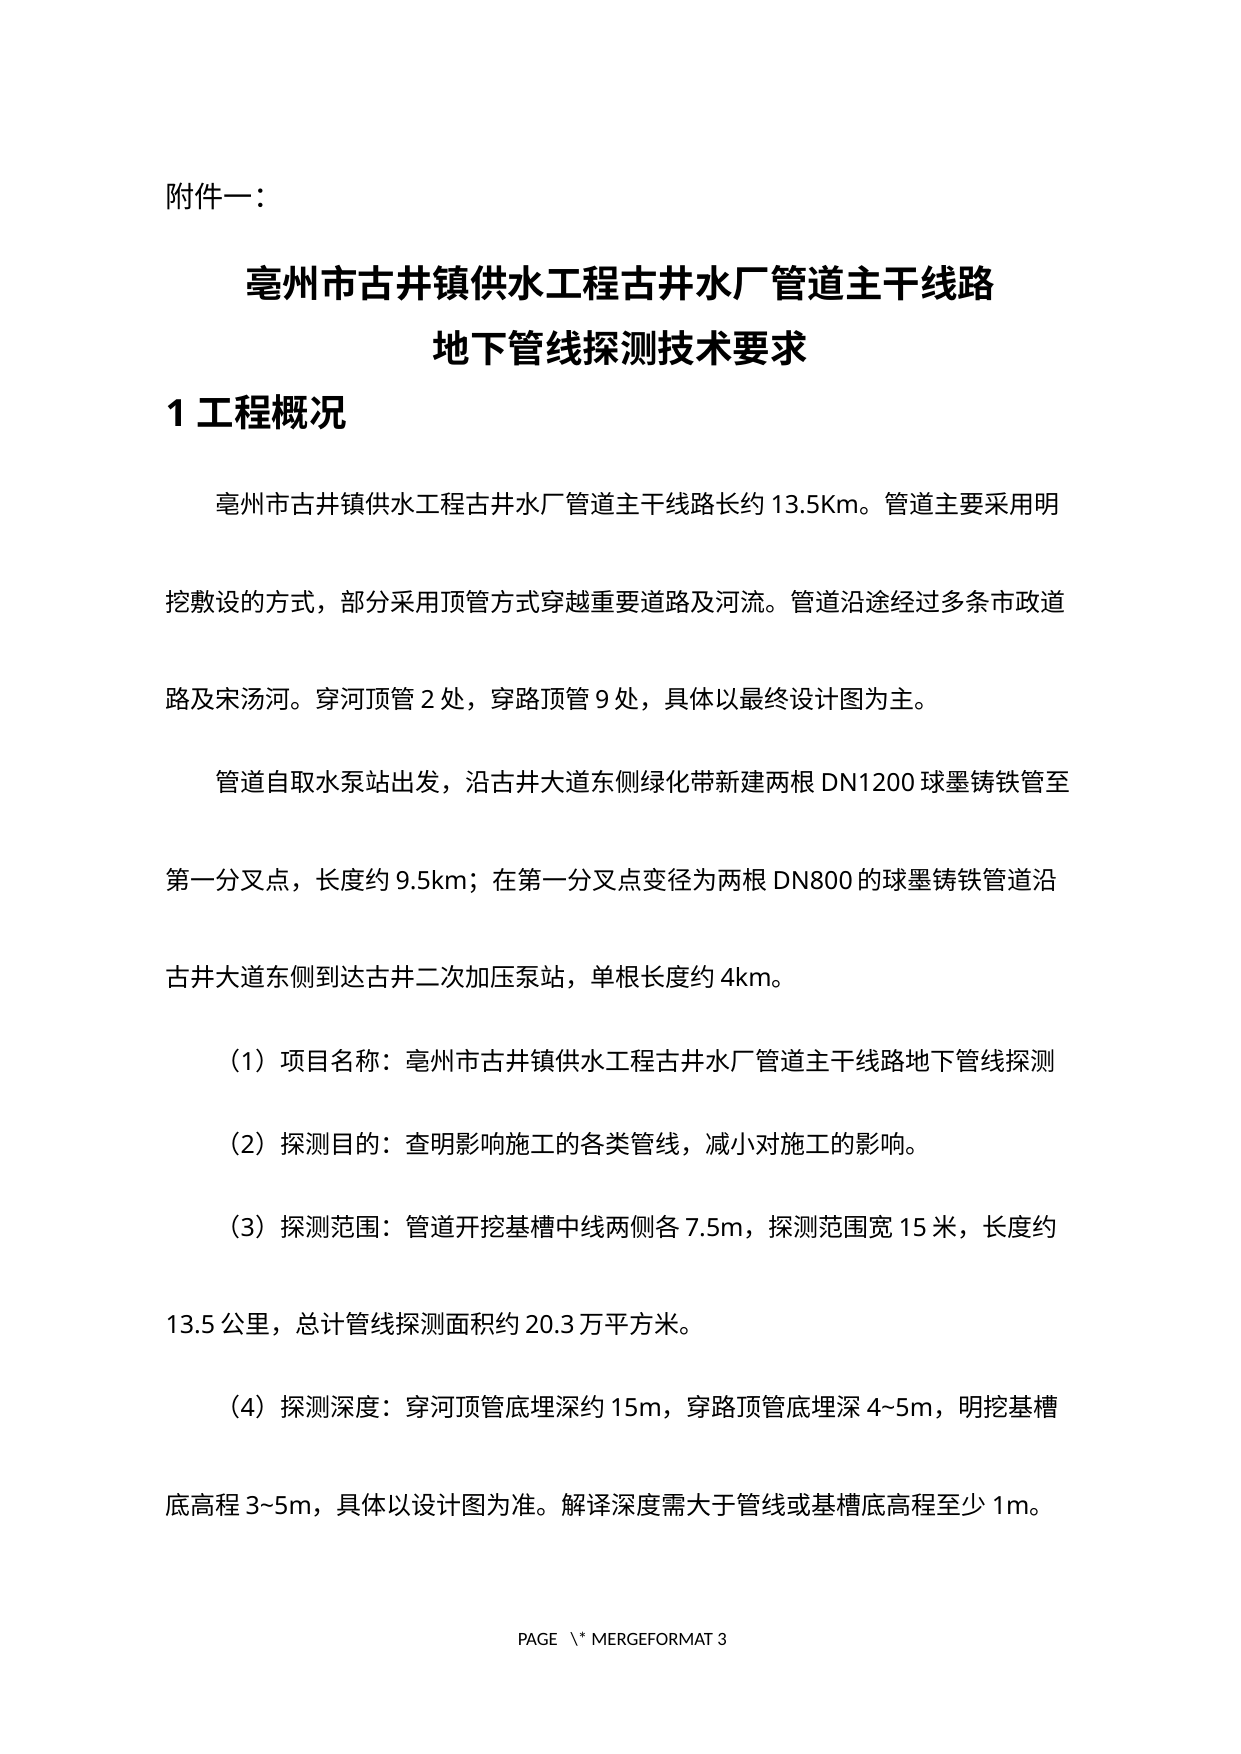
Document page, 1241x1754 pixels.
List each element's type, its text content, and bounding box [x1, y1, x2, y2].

text （1）项目名称：亳州市古井镇供水工程古井水厂管道主干线路地下管线探测 [165, 1027, 1075, 1092]
text （2）探测目的：查明影响施工的各类管线，减小对施工的影响。 [165, 1110, 1075, 1175]
text （4）探测深度：穿河顶管底埋深约15m，穿路顶管底埋深4~5m，明挖基槽底高程3~5m，具体以设计图为准。解译深度需大于管线或基槽底高程至少1m。 [165, 1373, 1075, 1536]
text 1 工程概况 [165, 378, 1075, 443]
text 地下管线探测技术要求 [165, 313, 1075, 378]
text 亳州市古井镇供水工程古井水厂管道主干线路长约13.5Km。管道主要采用明挖敷设的方式，部分采用顶管方式穿越重要道路及河流。管道沿途经过多条市政道路及宋汤河。穿河顶管2处，穿路顶管9处，具体以最终设计图为主。 [165, 470, 1075, 730]
text 管道自取水泵站出发，沿古井大道东侧绿化带新建两根DN1200球墨铸铁管至第一分叉点，长度约9.5km；在第一分叉点变径为两根DN800的球墨铸铁管道沿古井大道东侧到达古井二次加压泵站，单根长度约4km。 [165, 748, 1075, 1008]
text （3）探测范围：管道开挖基槽中线两侧各7.5m，探测范围宽15米，长度约13.5公里，总计管线探测面积约20.3万平方米。 [165, 1193, 1075, 1355]
text 附件一： [165, 162, 1075, 227]
text 亳州市古井镇供水工程古井水厂管道主干线路 [165, 248, 1075, 313]
